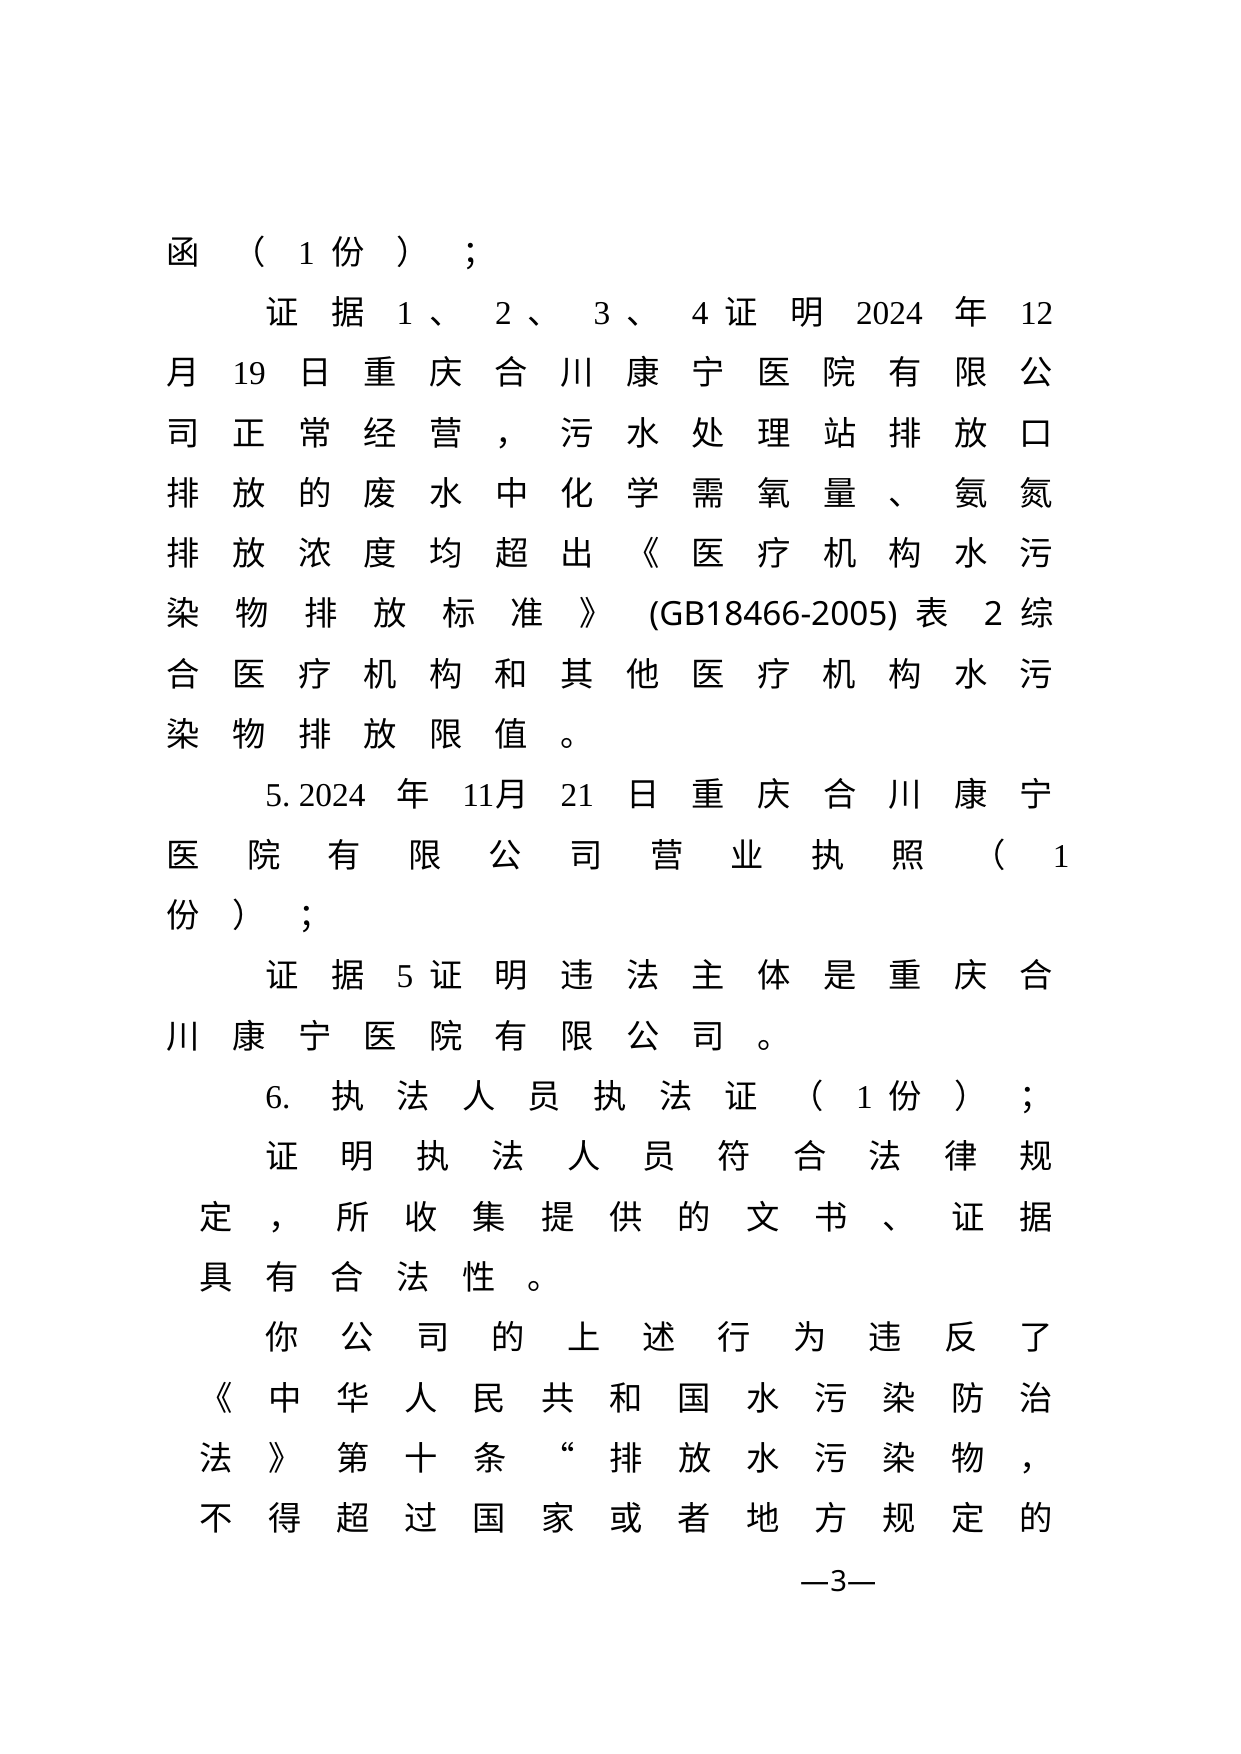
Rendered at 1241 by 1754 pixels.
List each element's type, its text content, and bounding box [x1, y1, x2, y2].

text 5. 2024年11月21日重庆合川康宁医院有限公司营业执照（1份）； [167, 762, 1085, 943]
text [167, 219, 1085, 280]
text 证明执法人员符合法律规定，所收集提供的文书、证据具有合法性。 [168, 1124, 1085, 1305]
text 证据1、2、3、4证明2024年12月19日重庆合川康宁医院有限公司正常经营，污水处理站排放口排放的废水中化学需氧量、氨氮排放浓度均超出《医疗机构水污染物排放标准》(GB18466-2005)表2综合医疗机构和其他医疗机构水污染物排放限值。 [167, 280, 1085, 762]
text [168, 1305, 1085, 1546]
text 证据5证明违法主体是重庆合川康宁医院有限公司。 [167, 943, 1085, 1064]
text 6. 执法人员执法证（1份）； [167, 1064, 1085, 1124]
